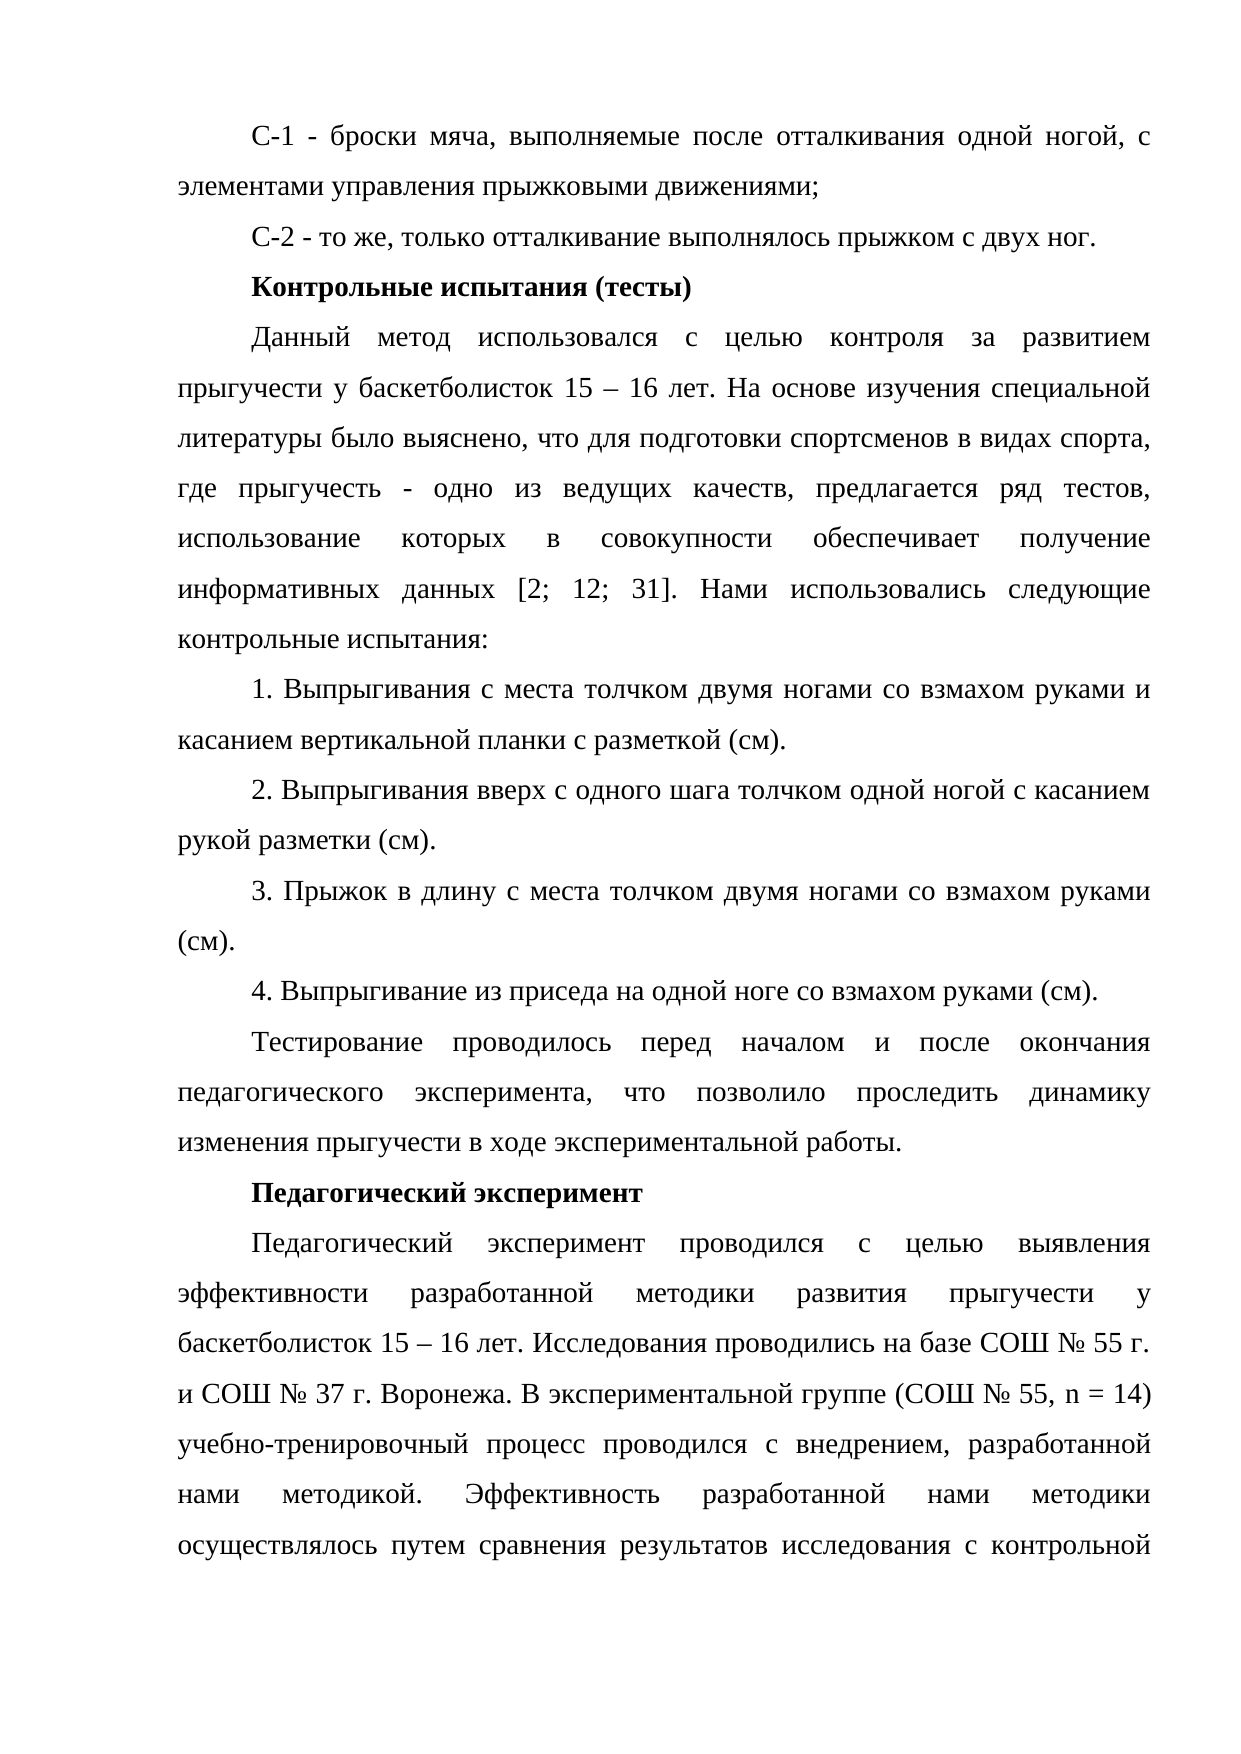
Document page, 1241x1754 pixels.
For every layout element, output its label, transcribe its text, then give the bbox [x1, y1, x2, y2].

text 3. Прыжок в длину с места толчком двумя ногами со взмахом руками (см). [177, 873, 1152, 957]
text Тестирование проводилось перед началом и после окончания педагогического эксперимента, что позволило проследить динамику изменения прыгучести в ходе экспериментальной работы. [177, 1024, 1152, 1158]
text 4. Выпрыгивание из приседа на одной ноге со взмахом руками (см). [177, 973, 1152, 1007]
text 1. Выпрыгивания с места толчком двумя ногами со взмахом руками и касанием вертикальной планки с разметкой (см). [177, 672, 1152, 755]
text С-2 - то же, только отталкивание выполнялось прыжком с двух ног. [177, 219, 1152, 252]
text 2. Выпрыгивания вверх с одного шага толчком одной ногой с касанием рукой разметки (см). [177, 772, 1152, 856]
text Педагогический эксперимент [177, 1175, 1152, 1208]
text Контрольные испытания (тесты) [177, 269, 1152, 303]
text Данный метод использовался с целью контроля за развитием прыгучести у баскетболисток 15 – 16 лет. На основе изучения специальной литературы было выяснено, что для подготовки спортсменов в видах спорта, где прыгучесть - одно из ведущих качеств, предлагается ряд тестов, использование которых в совокупности обеспечивает получение информативных данных [2; 12; 31]. Нами использовались следующие контрольные испытания: [177, 319, 1152, 655]
text С-1 - броски мяча, выполняемые после отталкивания одной ногой, с элементами управления прыжковыми движениями; [177, 118, 1152, 202]
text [177, 1225, 1152, 1560]
